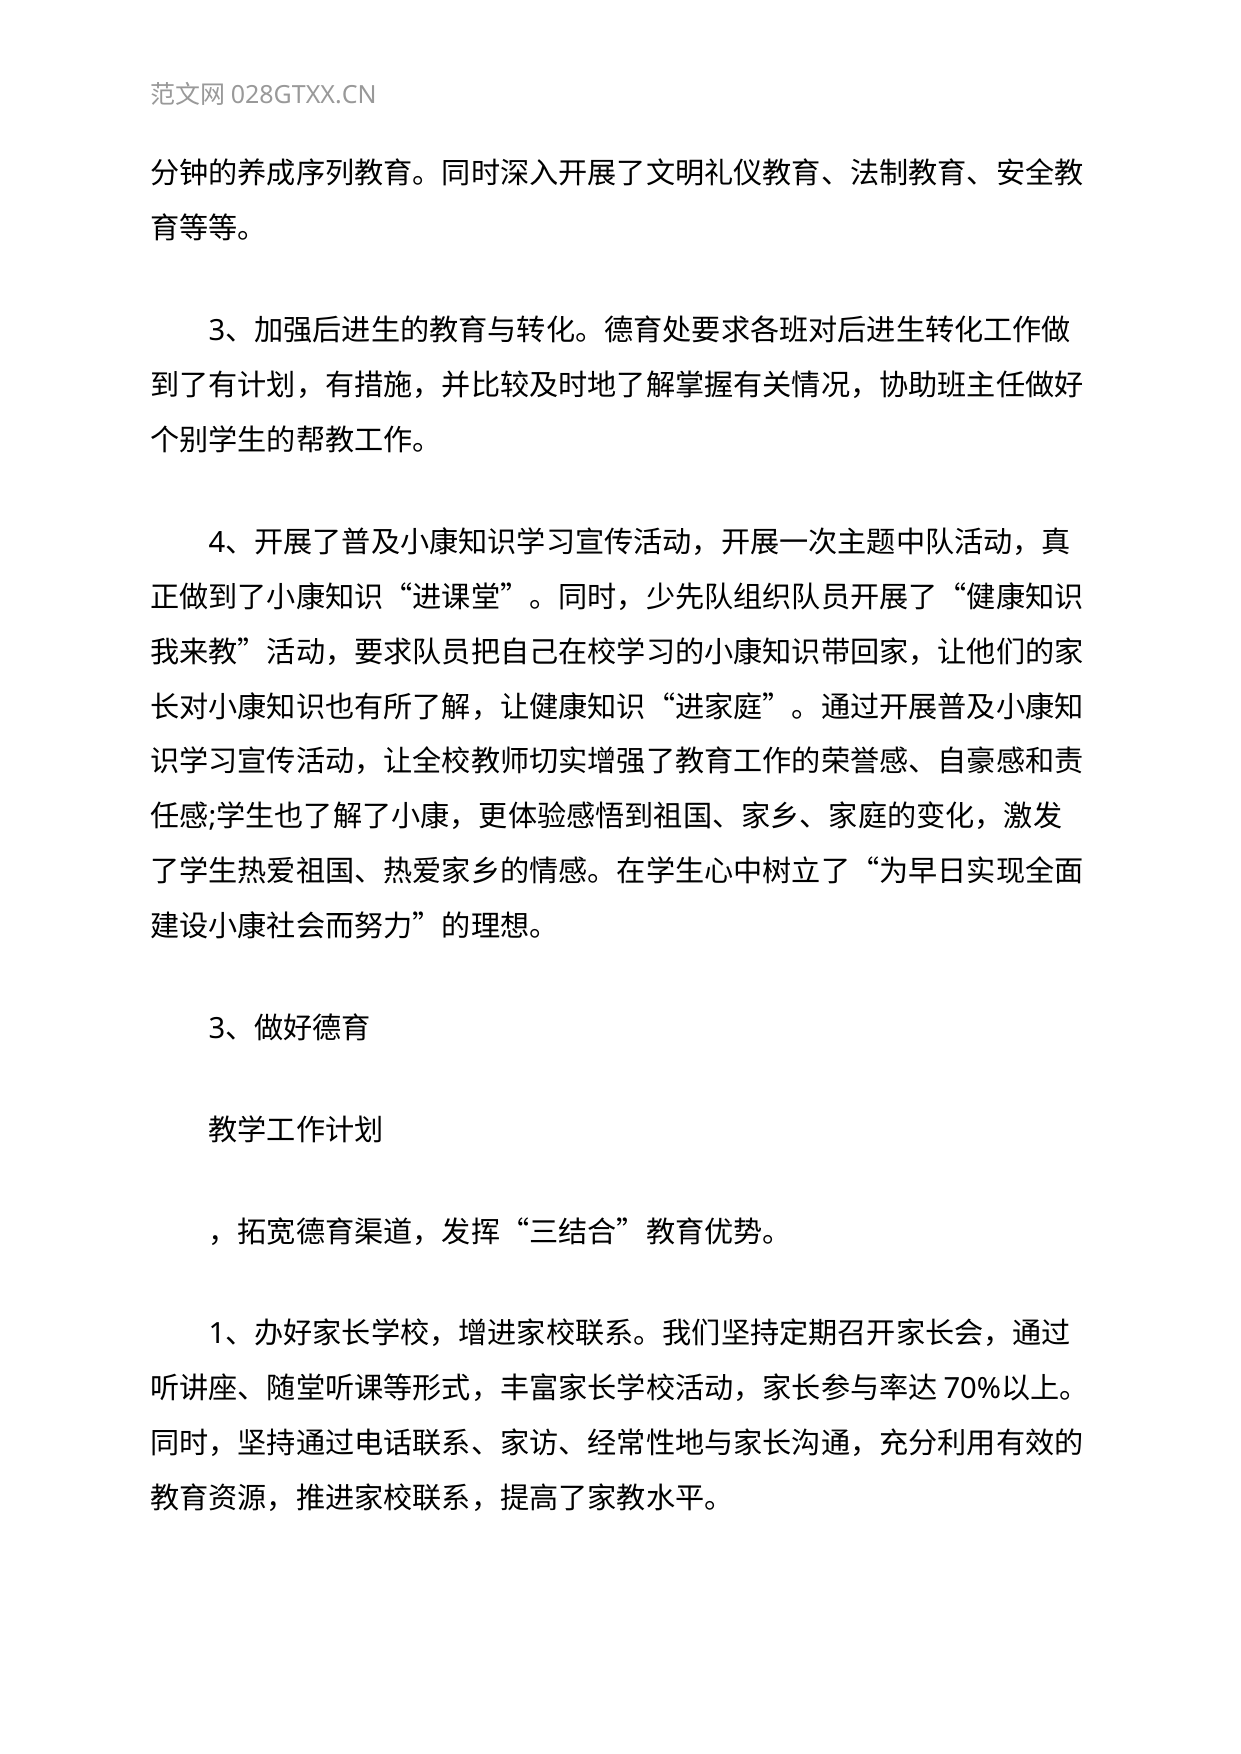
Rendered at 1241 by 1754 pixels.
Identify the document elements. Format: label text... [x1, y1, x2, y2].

text ，拓宽德育渠道，发挥“三结合”教育优势。 [150, 1208, 1090, 1251]
text 教学工作计划 [150, 1107, 1090, 1149]
text 3、加强后进生的教育与转化。德育处要求各班对后进生转化工作做到了有计划，有措施，并比较及时地了解掌握有关情况，协助班主任做好个别学生的帮教工作。 [150, 307, 1090, 459]
text 4、开展了普及小康知识学习宣传活动，开展一次主题中队活动，真正做到了小康知识“进课堂”。同时，少先队组织队员开展了“健康知识我来教”活动，要求队员把自己在校学习的小康知识带回家，让他们的家长对小康知识也有所了解，让健康知识“进家庭”。通过开展普及小康知识学习宣传活动，让全校教师切实增强了教育工作的荣誉感、自豪感和责任感;学生也了解了小康，更体验感悟到祖国、家乡、家庭的变化，激发了学生热爱祖国、热爱家乡的情感。在学生心中树立了“为早日实现全面建设小康社会而努力”的理想。 [150, 518, 1090, 945]
text 1、办好家长学校，增进家校联系。我们坚持定期召开家长会，通过听讲座、随堂听课等形式，丰富家长学校活动，家长参与率达70%以上。同时，坚持通过电话联系、家访、经常性地与家长沟通，充分利用有效的教育资源，推进家校联系，提高了家教水平。 [150, 1310, 1090, 1517]
text 3、做好德育 [150, 1004, 1090, 1047]
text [150, 150, 1090, 247]
